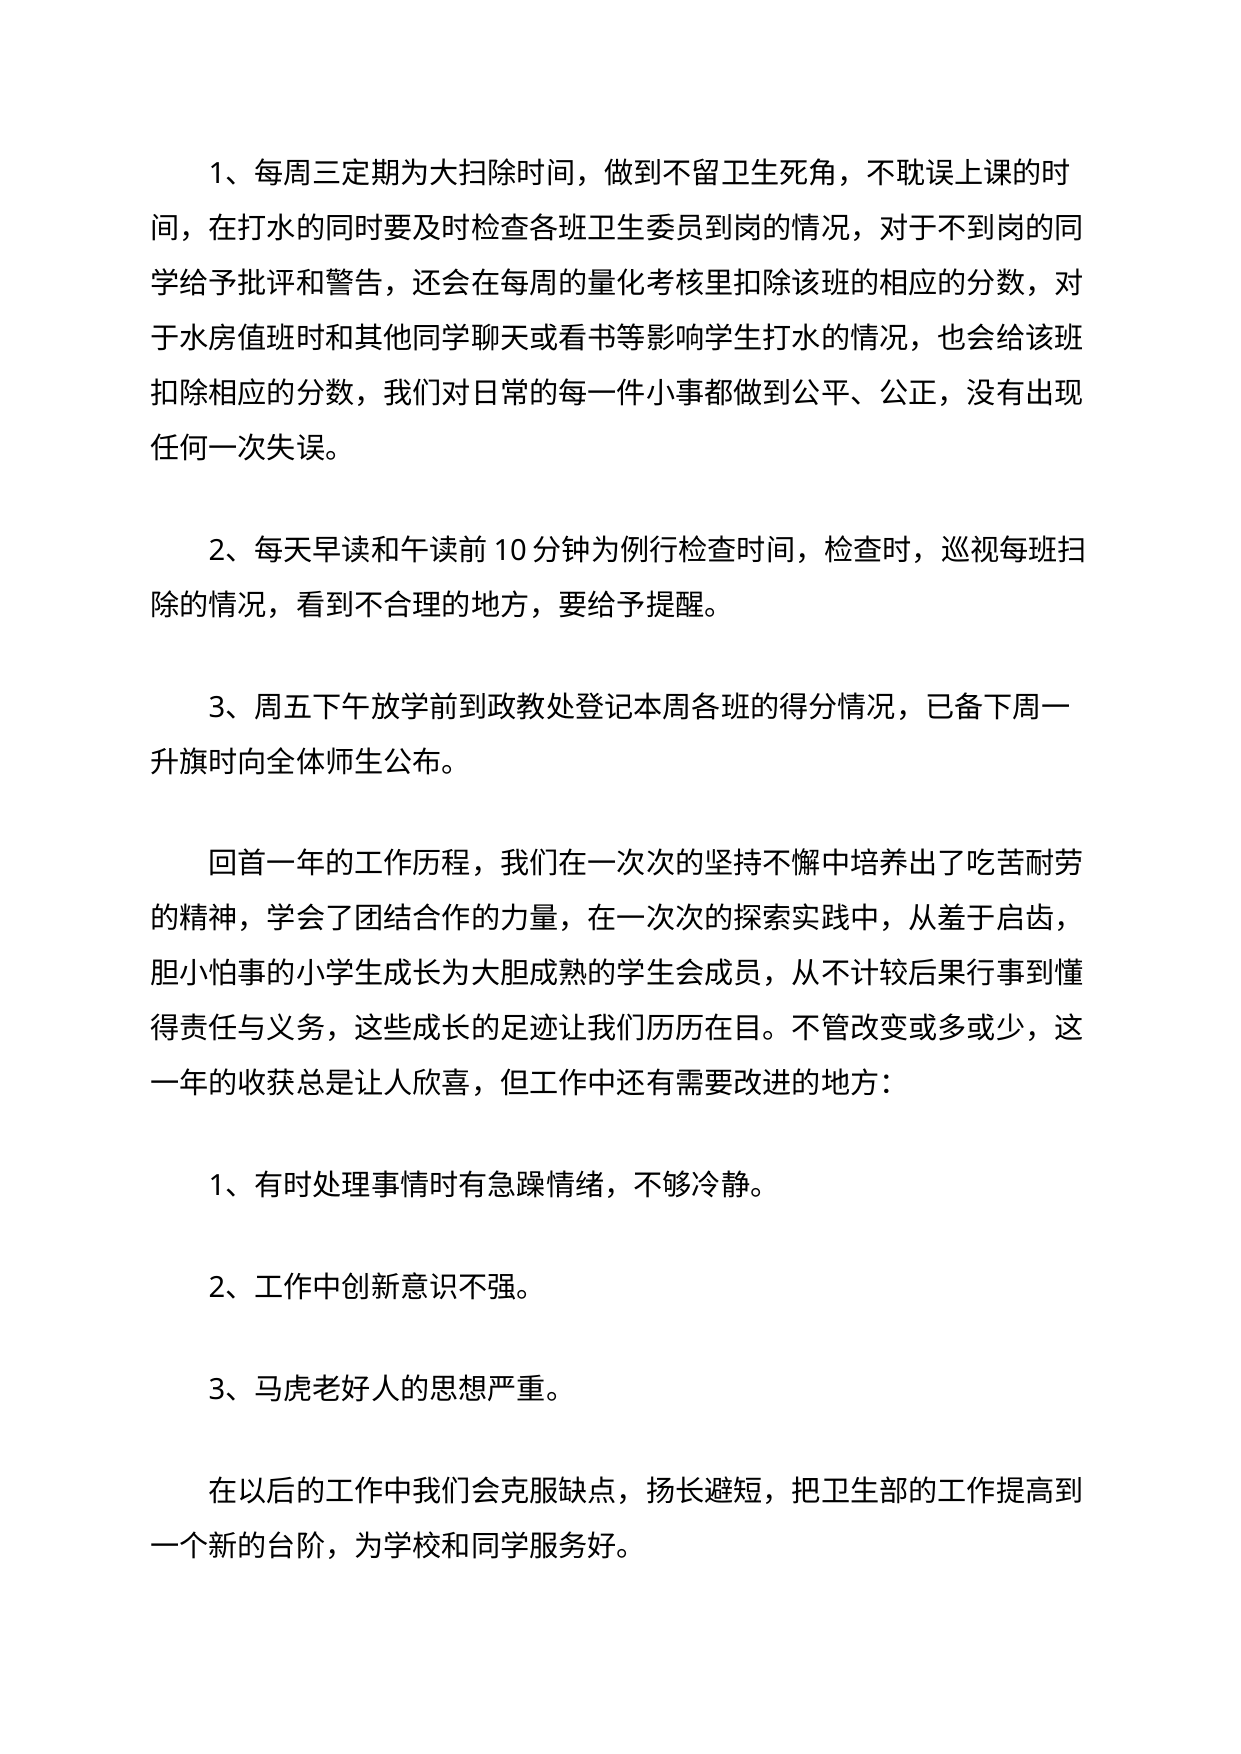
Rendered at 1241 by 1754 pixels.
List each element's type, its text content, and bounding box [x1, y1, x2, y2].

text 2、每天早读和午读前10分钟为例行检查时间，检查时，巡视每班扫除的情况，看到不合理的地方，要给予提醒。 [150, 526, 1090, 624]
text 3、马虎老好人的思想严重。 [150, 1365, 1090, 1408]
text 回首一年的工作历程，我们在一次次的坚持不懈中培养出了吃苦耐劳的精神，学会了团结合作的力量，在一次次的探索实践中，从羞于启齿，胆小怕事的小学生成长为大胆成熟的学生会成员，从不计较后果行事到懂得责任与义务，这些成长的足迹让我们历历在目。不管改变或多或少，这一年的收获总是让人欣喜，但工作中还有需要改进的地方： [150, 840, 1090, 1102]
text 1、每周三定期为大扫除时间，做到不留卫生死角，不耽误上课的时间，在打水的同时要及时检查各班卫生委员到岗的情况，对于不到岗的同学给予批评和警告，还会在每周的量化考核里扣除该班的相应的分数，对于水房值班时和其他同学聊天或看书等影响学生打水的情况，也会给该班扣除相应的分数，我们对日常的每一件小事都做到公平、公正，没有出现任何一次失误。 [150, 150, 1090, 467]
text 2、工作中创新意识不强。 [150, 1263, 1090, 1306]
text 3、周五下午放学前到政教处登记本周各班的得分情况，已备下周一升旗时向全体师生公布。 [150, 683, 1090, 780]
text 1、有时处理事情时有急躁情绪，不够冷静。 [150, 1161, 1090, 1204]
text 在以后的工作中我们会克服缺点，扬长避短，把卫生部的工作提高到一个新的台阶，为学校和同学服务好。 [150, 1467, 1090, 1564]
